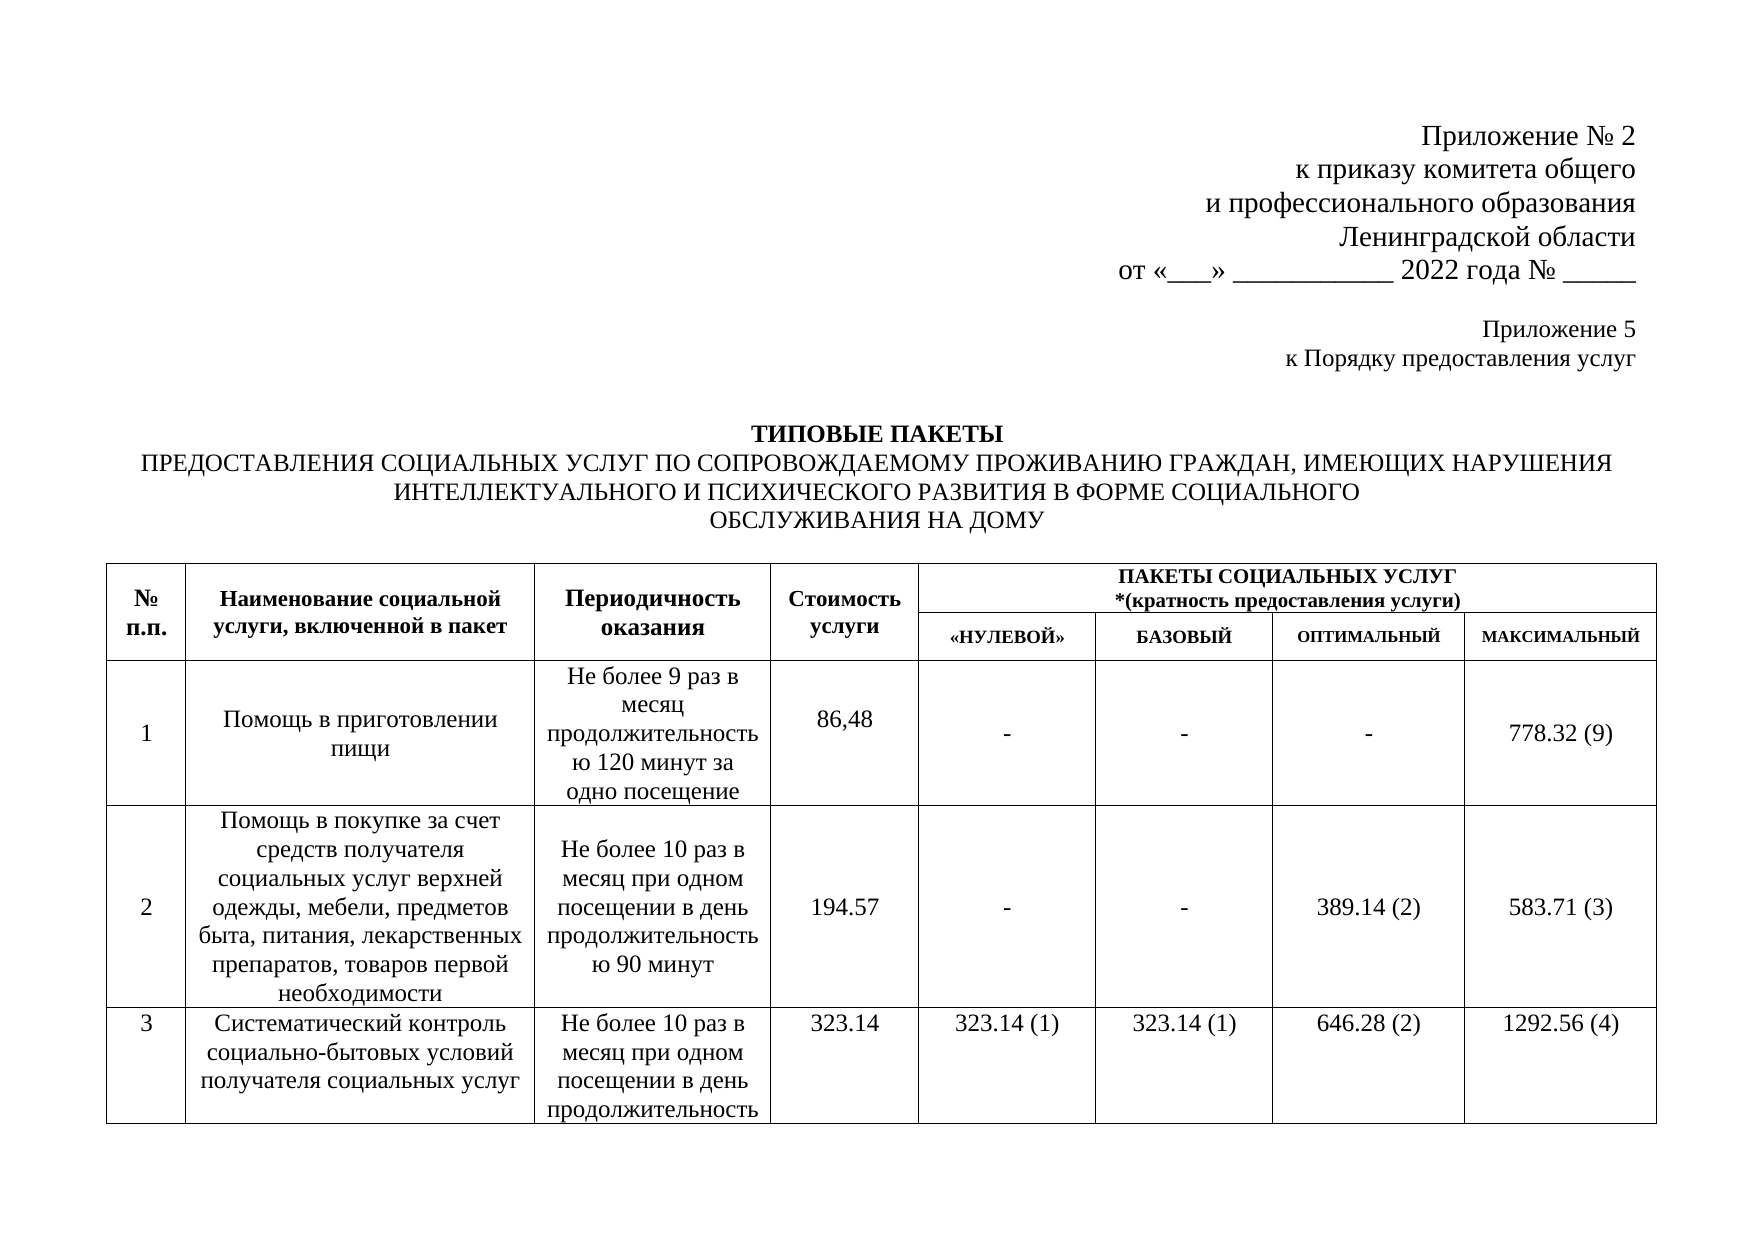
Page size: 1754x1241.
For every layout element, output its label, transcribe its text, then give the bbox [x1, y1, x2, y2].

table_cell Не более 9 раз в месяц продолжительностью 120 минут за одно посещение [535, 661, 770, 804]
table_cell 323.14 (1) [1096, 1008, 1272, 1123]
table_cell 86,48 [771, 661, 918, 804]
text к приказу комитета общего [118, 152, 1636, 185]
text и профессионального образования [118, 185, 1636, 219]
text Приложение 5 [118, 314, 1636, 343]
table_cell 1292.56 (4) [1465, 1008, 1656, 1123]
table_header Стоимость услуги [771, 564, 918, 660]
table_cell - [919, 806, 1095, 1007]
table_cell 2 [107, 806, 185, 1007]
table_cell - [919, 661, 1095, 804]
table_header Наименование социальной услуги, включенной в пакет [186, 564, 534, 660]
table_cell 778.32 (9) [1465, 661, 1656, 804]
table_cell Не более 10 раз в месяц при одном посещении в день продолжительностью 90 минут [535, 806, 770, 1007]
table_cell 1 [107, 661, 185, 804]
table_cell 194.57 [771, 806, 918, 1007]
table_cell - [1096, 806, 1272, 1007]
table_cell 323.14 (1) [919, 1008, 1095, 1123]
table_cell Помощь в покупке за счет средств получателя социальных услуг верхней одежды, мебели, предметов быта, питания, лекарственных препаратов, товаров первой необходимости [186, 806, 534, 1007]
table_cell 3 [107, 1008, 185, 1123]
text ОБСЛУЖИВАНИЯ НА ДОМУ [118, 505, 1636, 534]
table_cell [535, 1008, 770, 1123]
table_cell БАЗОВЫЙ [1096, 613, 1272, 660]
table_header Периодичность оказания [535, 564, 770, 660]
text ПРЕДОСТАВЛЕНИЯ СОЦИАЛЬНЫХ УСЛУГ ПО СОПРОВОЖДАЕМОМУ ПРОЖИВАНИЮ ГРАЖДАН, ИМЕЮЩИХ НАРУШЕНИЯ ИНТЕЛЛЕКТУАЛЬНОГО И ПСИХИЧЕСКОГО РАЗВИТИЯ В ФОРМЕ СОЦИАЛЬНОГО [118, 448, 1636, 505]
table_cell 583.71 (3) [1465, 806, 1656, 1007]
table_header ПАКЕТЫ СОЦИАЛЬНЫХ УСЛУГ *(кратность предоставления услуги) [919, 564, 1656, 612]
table_cell - [1096, 661, 1272, 804]
table_cell ОПТИМАЛЬНЫЙ [1273, 613, 1464, 660]
text к Порядку предоставления услуг [118, 343, 1636, 372]
table_cell 389.14 (2) [1273, 806, 1464, 1007]
table_cell - [1273, 661, 1464, 804]
table_cell Помощь в приготовлении пищи [186, 661, 534, 804]
text от «___» ___________ 2022 года № _____ [118, 252, 1636, 286]
text Ленинградской области [118, 219, 1636, 252]
text ТИПОВЫЕ ПАКЕТЫ [118, 419, 1636, 448]
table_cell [186, 1008, 534, 1123]
table_cell «НУЛЕВОЙ» [919, 613, 1095, 660]
table_cell МАКСИМАЛЬНЫЙ [1465, 613, 1656, 660]
table_cell 646.28 (2) [1273, 1008, 1464, 1123]
text Приложение № 2 [118, 118, 1636, 152]
table_cell 323.14 [771, 1008, 918, 1123]
table_header № п.п. [107, 564, 185, 660]
